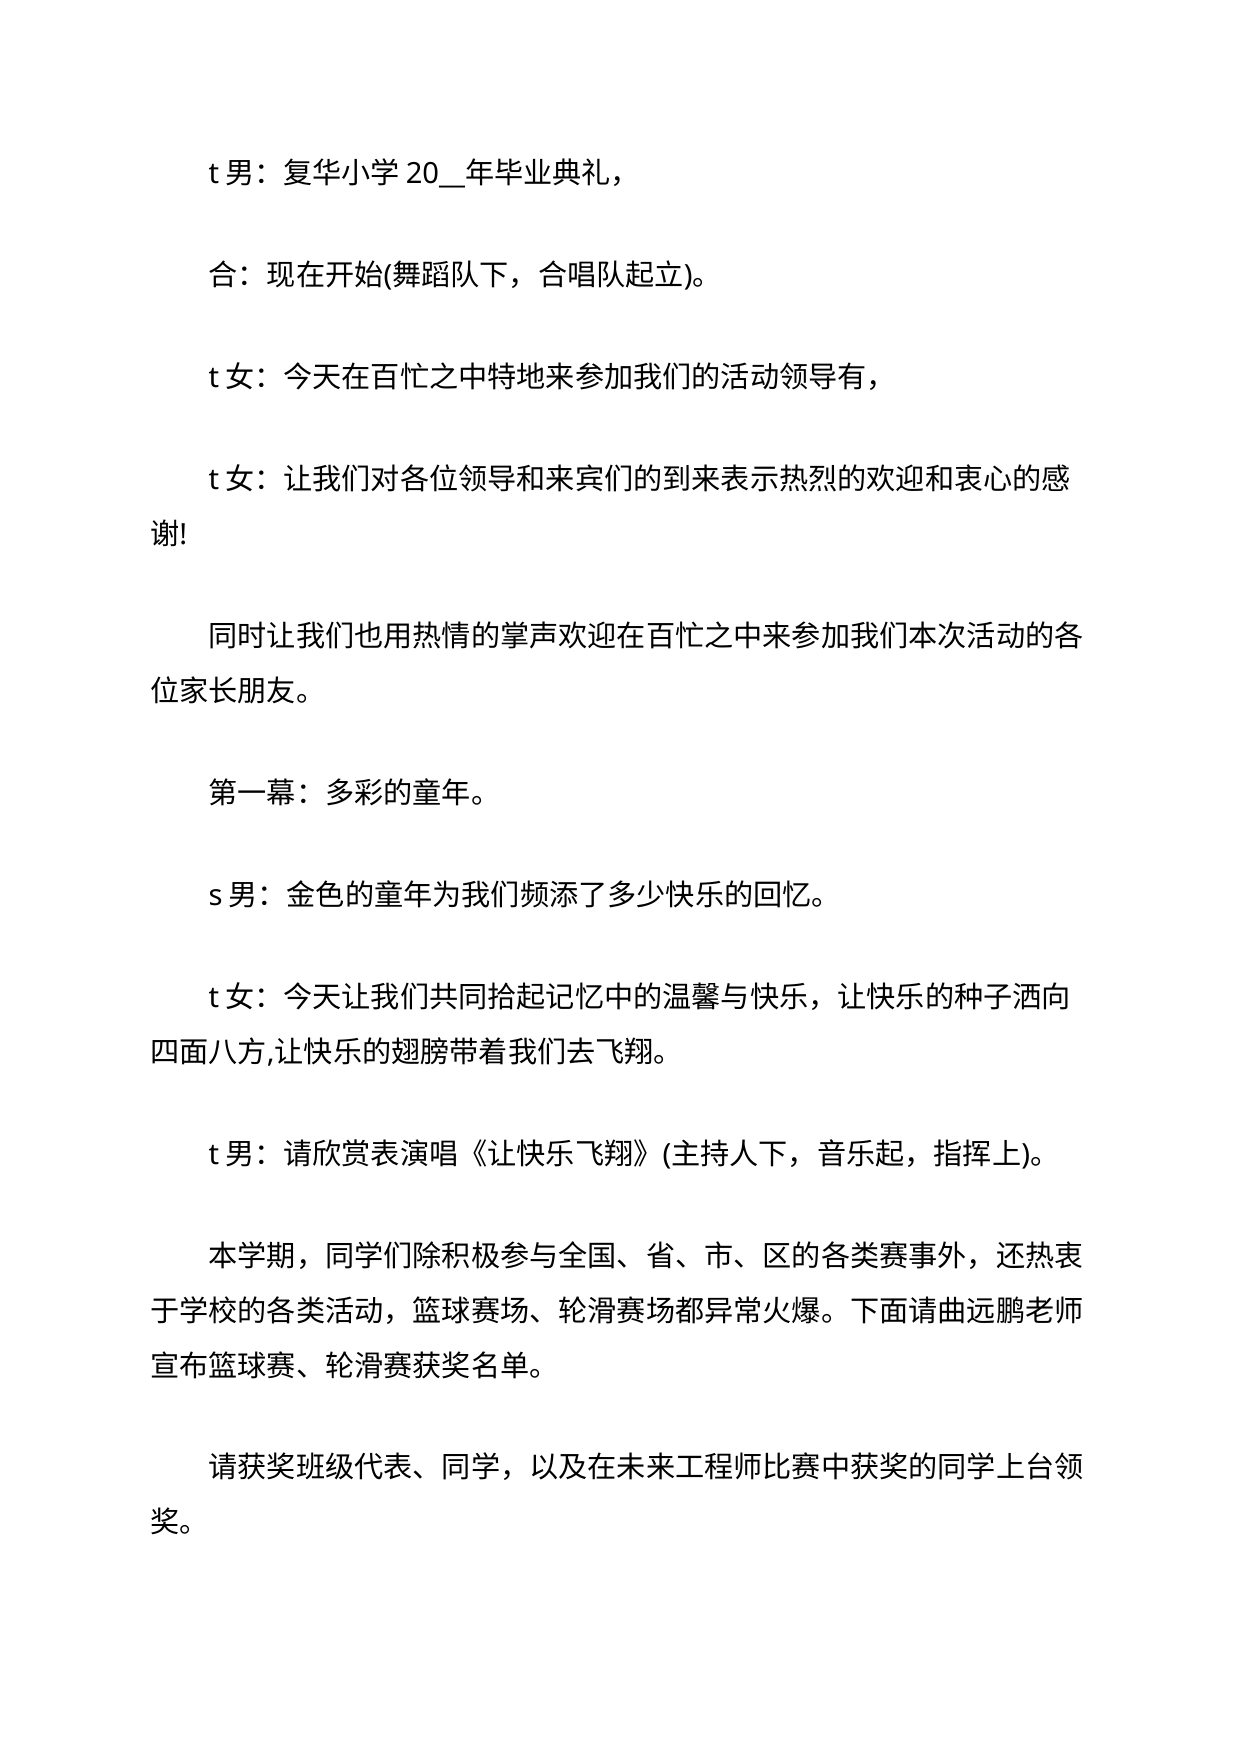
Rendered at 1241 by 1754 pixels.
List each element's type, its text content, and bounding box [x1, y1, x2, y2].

text t女：今天让我们共同拾起记忆中的温馨与快乐，让快乐的种子洒向四面八方,让快乐的翅膀带着我们去飞翔。 [150, 973, 1090, 1071]
text 同时让我们也用热情的掌声欢迎在百忙之中来参加我们本次活动的各位家长朋友。 [150, 613, 1090, 710]
text t男：复华小学20__年毕业典礼， [150, 150, 1090, 192]
text s男：金色的童年为我们频添了多少快乐的回忆。 [150, 871, 1090, 914]
text t女：今天在百忙之中特地来参加我们的活动领导有， [150, 354, 1090, 396]
text 本学期，同学们除积极参与全国、省、市、区的各类赛事外，还热衷于学校的各类活动，篮球赛场、轮滑赛场都异常火爆。下面请曲远鹏老师宣布篮球赛、轮滑赛获奖名单。 [150, 1232, 1090, 1384]
text t男：请欣赏表演唱《让快乐飞翔》(主持人下，音乐起，指挥上)。 [150, 1130, 1090, 1173]
text 第一幕：多彩的童年。 [150, 769, 1090, 812]
text 合：现在开始(舞蹈队下，合唱队起立)。 [150, 252, 1090, 294]
text t女：让我们对各位领导和来宾们的到来表示热烈的欢迎和衷心的感谢! [150, 456, 1090, 553]
text 请获奖班级代表、同学，以及在未来工程师比赛中获奖的同学上台领奖。 [150, 1444, 1090, 1541]
